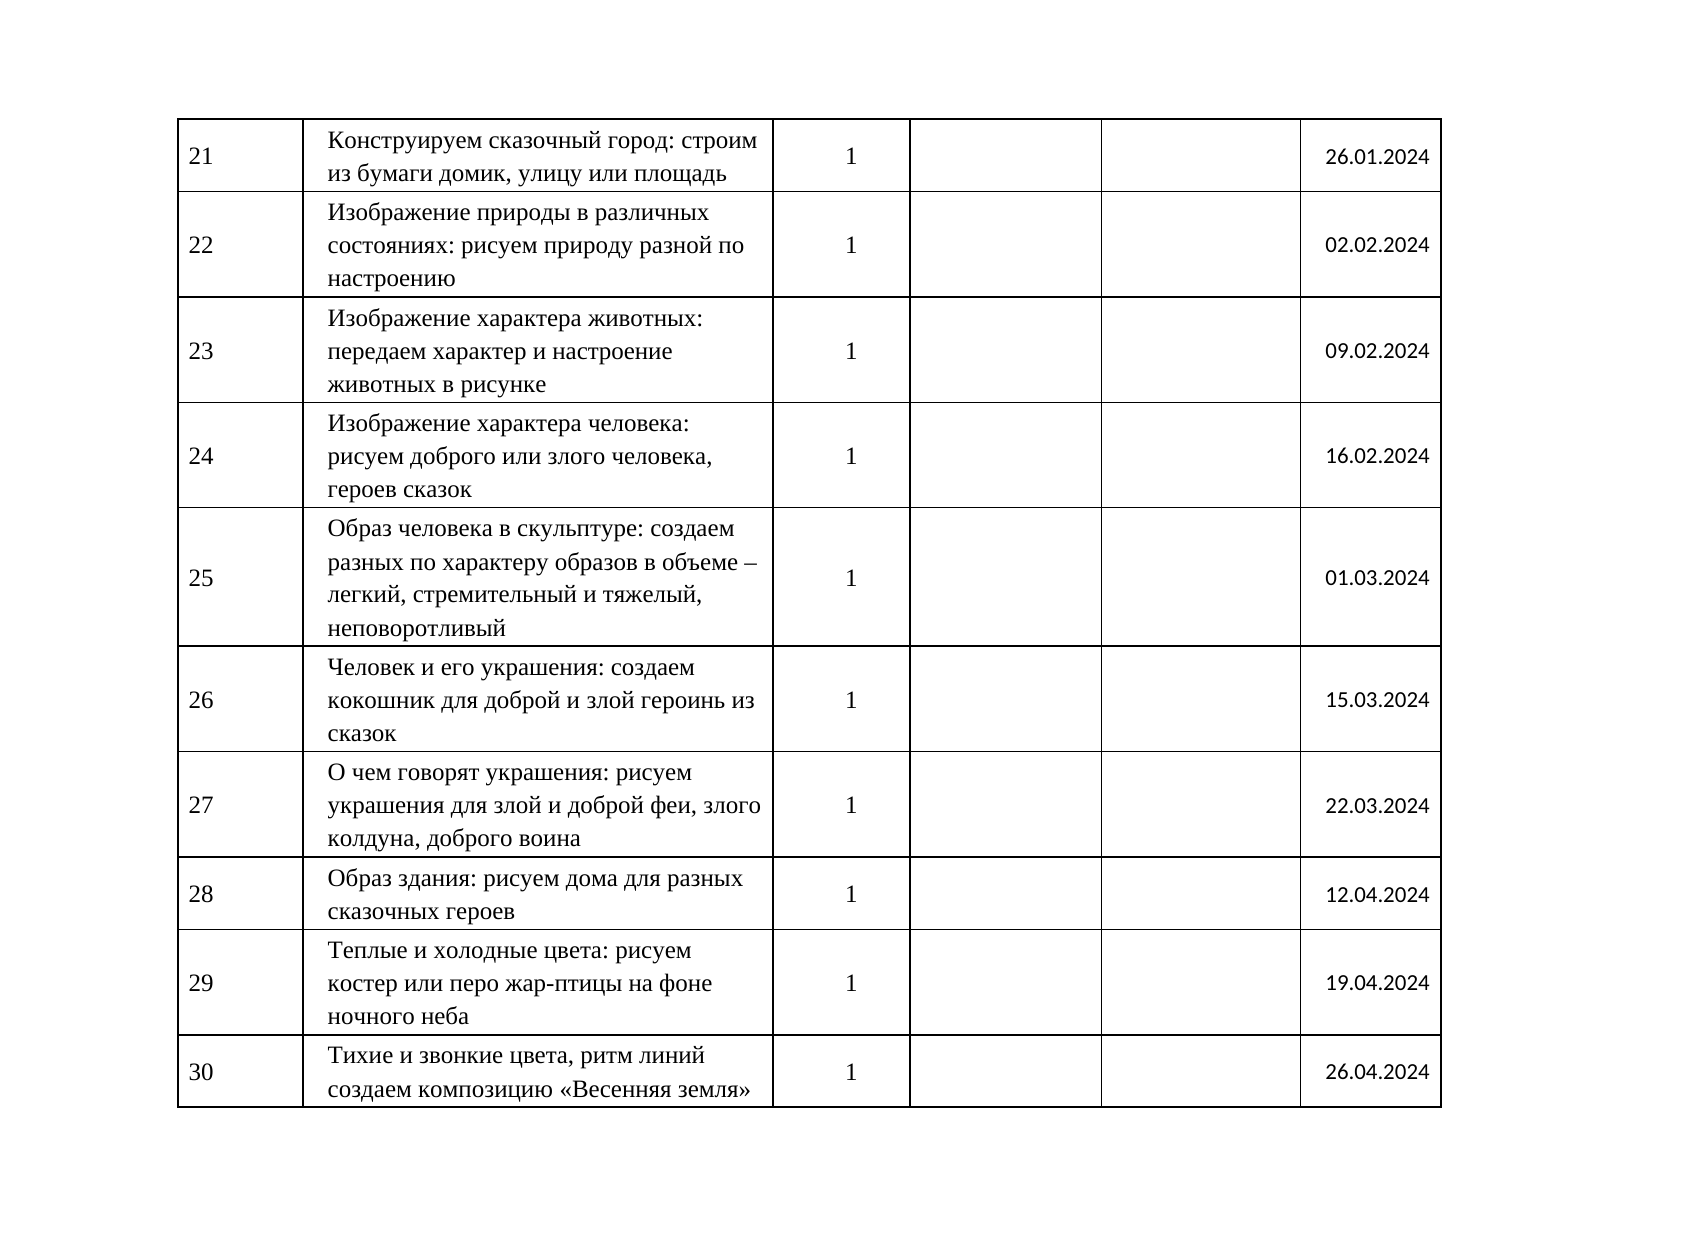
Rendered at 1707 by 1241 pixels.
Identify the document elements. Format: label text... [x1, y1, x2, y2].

table_cell 1 [774, 647, 909, 751]
table_cell [911, 508, 1101, 645]
table_cell [911, 120, 1101, 191]
table_cell 26.01.2024 [1301, 120, 1440, 191]
table_cell [1102, 508, 1300, 645]
table_cell Конструируем сказочный город: строим из бумаги домик, улицу или площадь [304, 120, 772, 191]
table_cell [911, 298, 1101, 401]
table_cell 02.02.2024 [1301, 192, 1440, 296]
table_cell 29 [179, 930, 302, 1034]
table_cell [1102, 752, 1300, 856]
table_cell 27 [179, 752, 302, 856]
table_cell 25 [179, 508, 302, 645]
table_cell 15.03.2024 [1301, 647, 1440, 751]
table_cell [911, 192, 1101, 296]
table_cell [1102, 647, 1300, 751]
table_cell Изображение природы в различных состояниях: рисуем природу разной по настроению [304, 192, 772, 296]
table_cell [1102, 298, 1300, 401]
table_cell 28 [179, 858, 302, 928]
table_cell 21 [179, 120, 302, 191]
table_cell 1 [774, 508, 909, 645]
table_cell 09.02.2024 [1301, 298, 1440, 401]
table_cell 26.04.2024 [1301, 1036, 1440, 1106]
table_cell [911, 403, 1101, 507]
table_cell 1 [774, 298, 909, 401]
table_cell 23 [179, 298, 302, 401]
table_cell 30 [179, 1036, 302, 1106]
table_cell Теплые и холодные цвета: рисуем костер или перо жар-птицы на фоне ночного неба [304, 930, 772, 1034]
table_cell 1 [774, 403, 909, 507]
table_cell 22.03.2024 [1301, 752, 1440, 856]
table_cell [911, 647, 1101, 751]
table_cell [1102, 192, 1300, 296]
table_cell О чем говорят украшения: рисуем украшения для злой и доброй феи, злого колдуна, доброго воина [304, 752, 772, 856]
table_cell [911, 858, 1101, 928]
table_cell 1 [774, 930, 909, 1034]
table_cell [1102, 403, 1300, 507]
table_cell [1102, 120, 1300, 191]
table_cell [1102, 1036, 1300, 1106]
table_cell 1 [774, 120, 909, 191]
table_cell 24 [179, 403, 302, 507]
table_cell Изображение характера животных: передаем характер и настроение животных в рисунке [304, 298, 772, 401]
table_cell 1 [774, 1036, 909, 1106]
table_cell [911, 752, 1101, 856]
table_cell 01.03.2024 [1301, 508, 1440, 645]
table_cell 1 [774, 192, 909, 296]
table_cell 12.04.2024 [1301, 858, 1440, 928]
table_cell 19.04.2024 [1301, 930, 1440, 1034]
table_cell 22 [179, 192, 302, 296]
table_cell 26 [179, 647, 302, 751]
table_cell Тихие и звонкие цвета, ритм линий создаем композицию «Весенняя земля» [304, 1036, 772, 1106]
table_cell [1102, 930, 1300, 1034]
table_cell Изображение характера человека: рисуем доброго или злого человека, героев сказок [304, 403, 772, 507]
table_cell Образ человека в скульптуре: создаем разных по характеру образов в объеме – легкий, стремительный и тяжелый, неповоротливый [304, 508, 772, 645]
table_cell 1 [774, 752, 909, 856]
table_cell 1 [774, 858, 909, 928]
table_cell [911, 1036, 1101, 1106]
table_cell Человек и его украшения: создаем кокошник для доброй и злой героинь из сказок [304, 647, 772, 751]
table_cell [1102, 858, 1300, 928]
table_cell [911, 930, 1101, 1034]
table_cell Образ здания: рисуем дома для разных сказочных героев [304, 858, 772, 928]
table_cell 16.02.2024 [1301, 403, 1440, 507]
